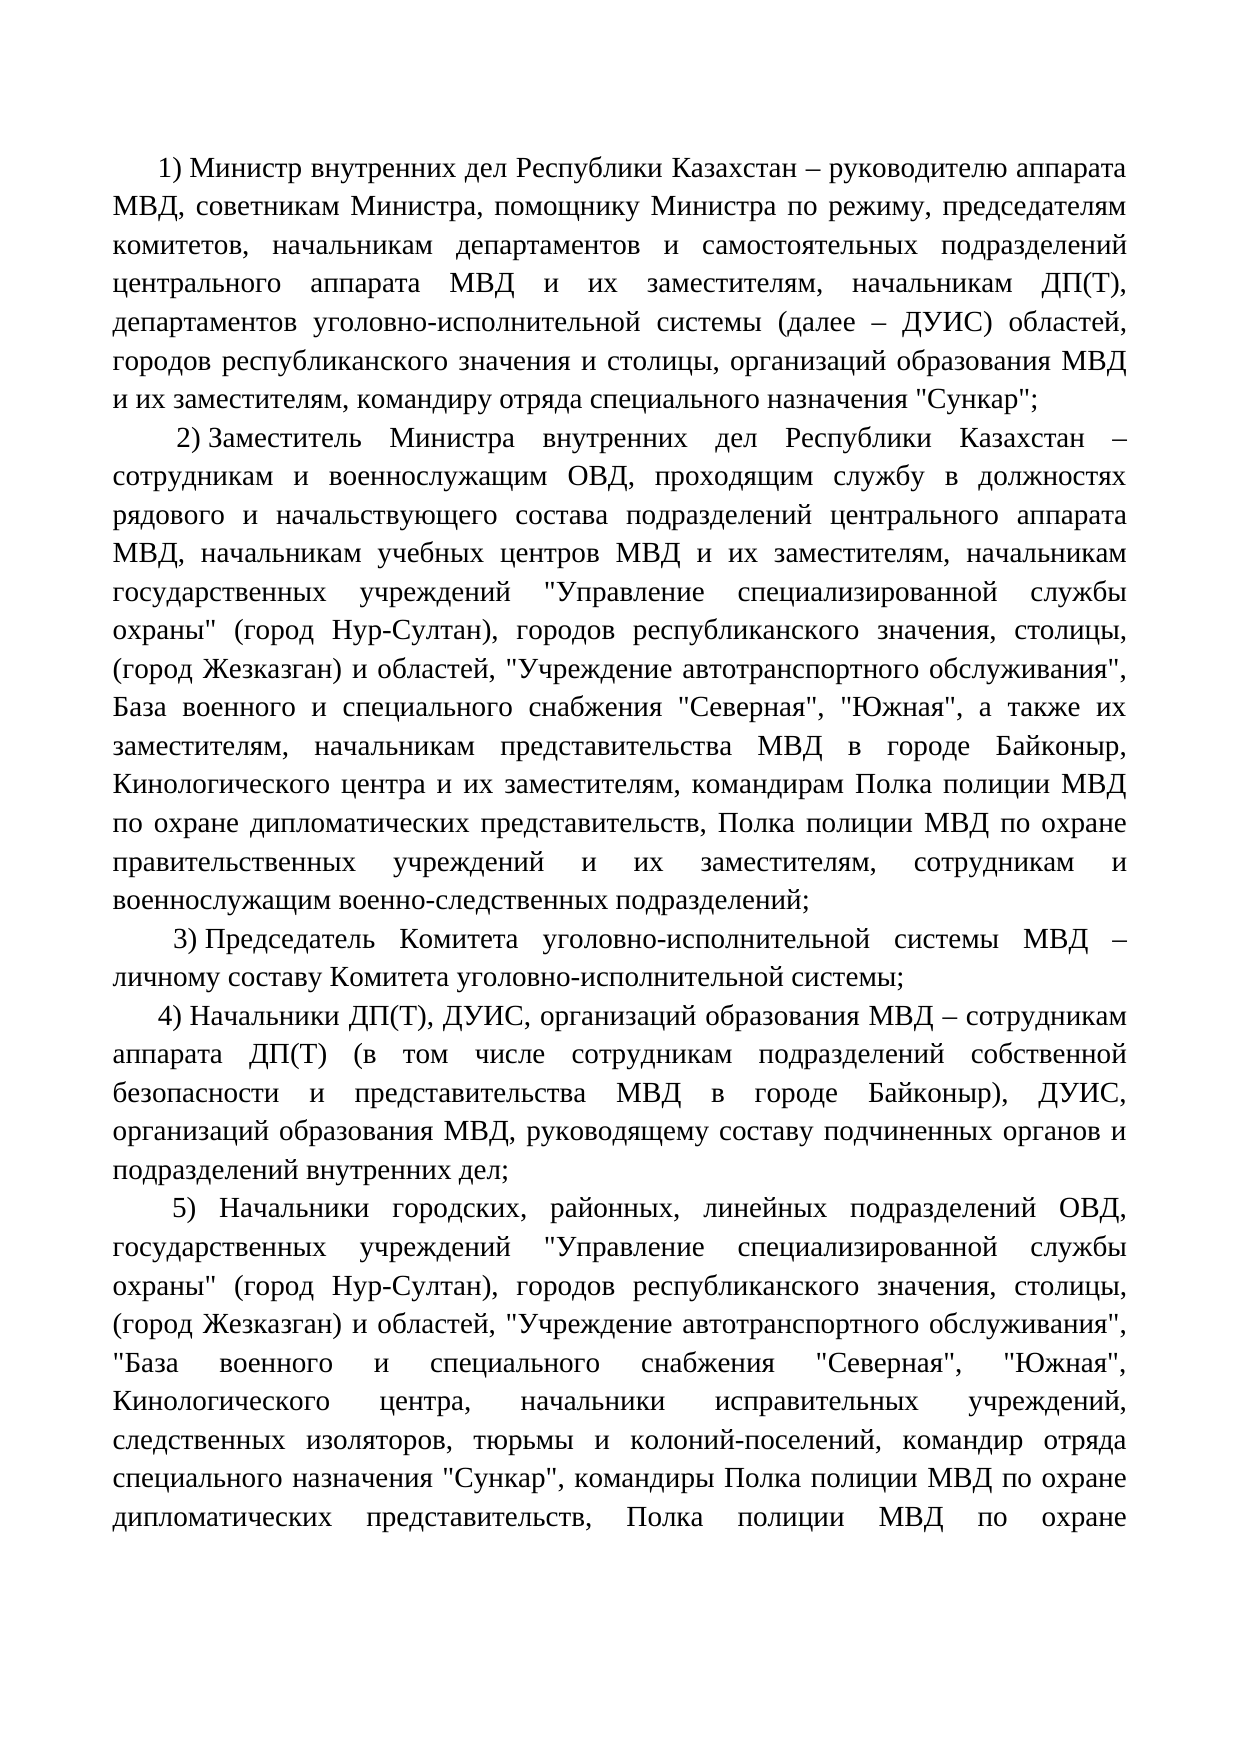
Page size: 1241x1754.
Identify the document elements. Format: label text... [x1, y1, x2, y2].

text 4) Начальники ДП(Т), ДУИС, организаций образования МВД – сотрудникам аппарата ДП(Т) (в том числе сотрудникам подразделений собственной безопасности и представительства МВД в городе Байконыр), ДУИС, организаций образования МВД, руководящему составу подчиненных органов и подразделений внутренних дел; [112, 998, 1128, 1186]
text 1) Министр внутренних дел Республики Казахстан – руководителю аппарата МВД, советникам Министра, помощнику Министра по режиму, председателям комитетов, начальникам департаментов и самостоятельных подразделений центрального аппарата МВД и их заместителям, начальникам ДП(Т), департаментов уголовно-исполнительной системы (далее – ДУИС) областей, городов республиканского значения и столицы, организаций образования МВД и их заместителям, командиру отряда специального назначения "Сункар"; [112, 150, 1128, 415]
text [112, 1191, 1128, 1532]
text 3) Председатель Комитета уголовно-исполнительной системы МВД – личному составу Комитета уголовно-исполнительной системы; [112, 921, 1128, 993]
text 2) Заместитель Министра внутренних дел Республики Казахстан – сотрудникам и военнослужащим ОВД, проходящим службу в должностях рядового и начальствующего состава подразделений центрального аппарата МВД, начальникам учебных центров МВД и их заместителям, начальникам государственных учреждений "Управление специализированной службы охраны" (город Нур-Султан), городов республиканского значения, столицы, (город Жезказган) и областей, "Учреждение автотранспортного обслуживания", База военного и специального снабжения "Северная", "Южная", а также их заместителям, начальникам представительства МВД в городе Байконыр, Кинологического центра и их заместителям, командирам Полка полиции МВД по охране дипломатических представительств, Полка полиции МВД по охране правительственных учреждений и их заместителям, сотрудникам и военнослужащим военно-следственных подразделений; [112, 420, 1128, 916]
